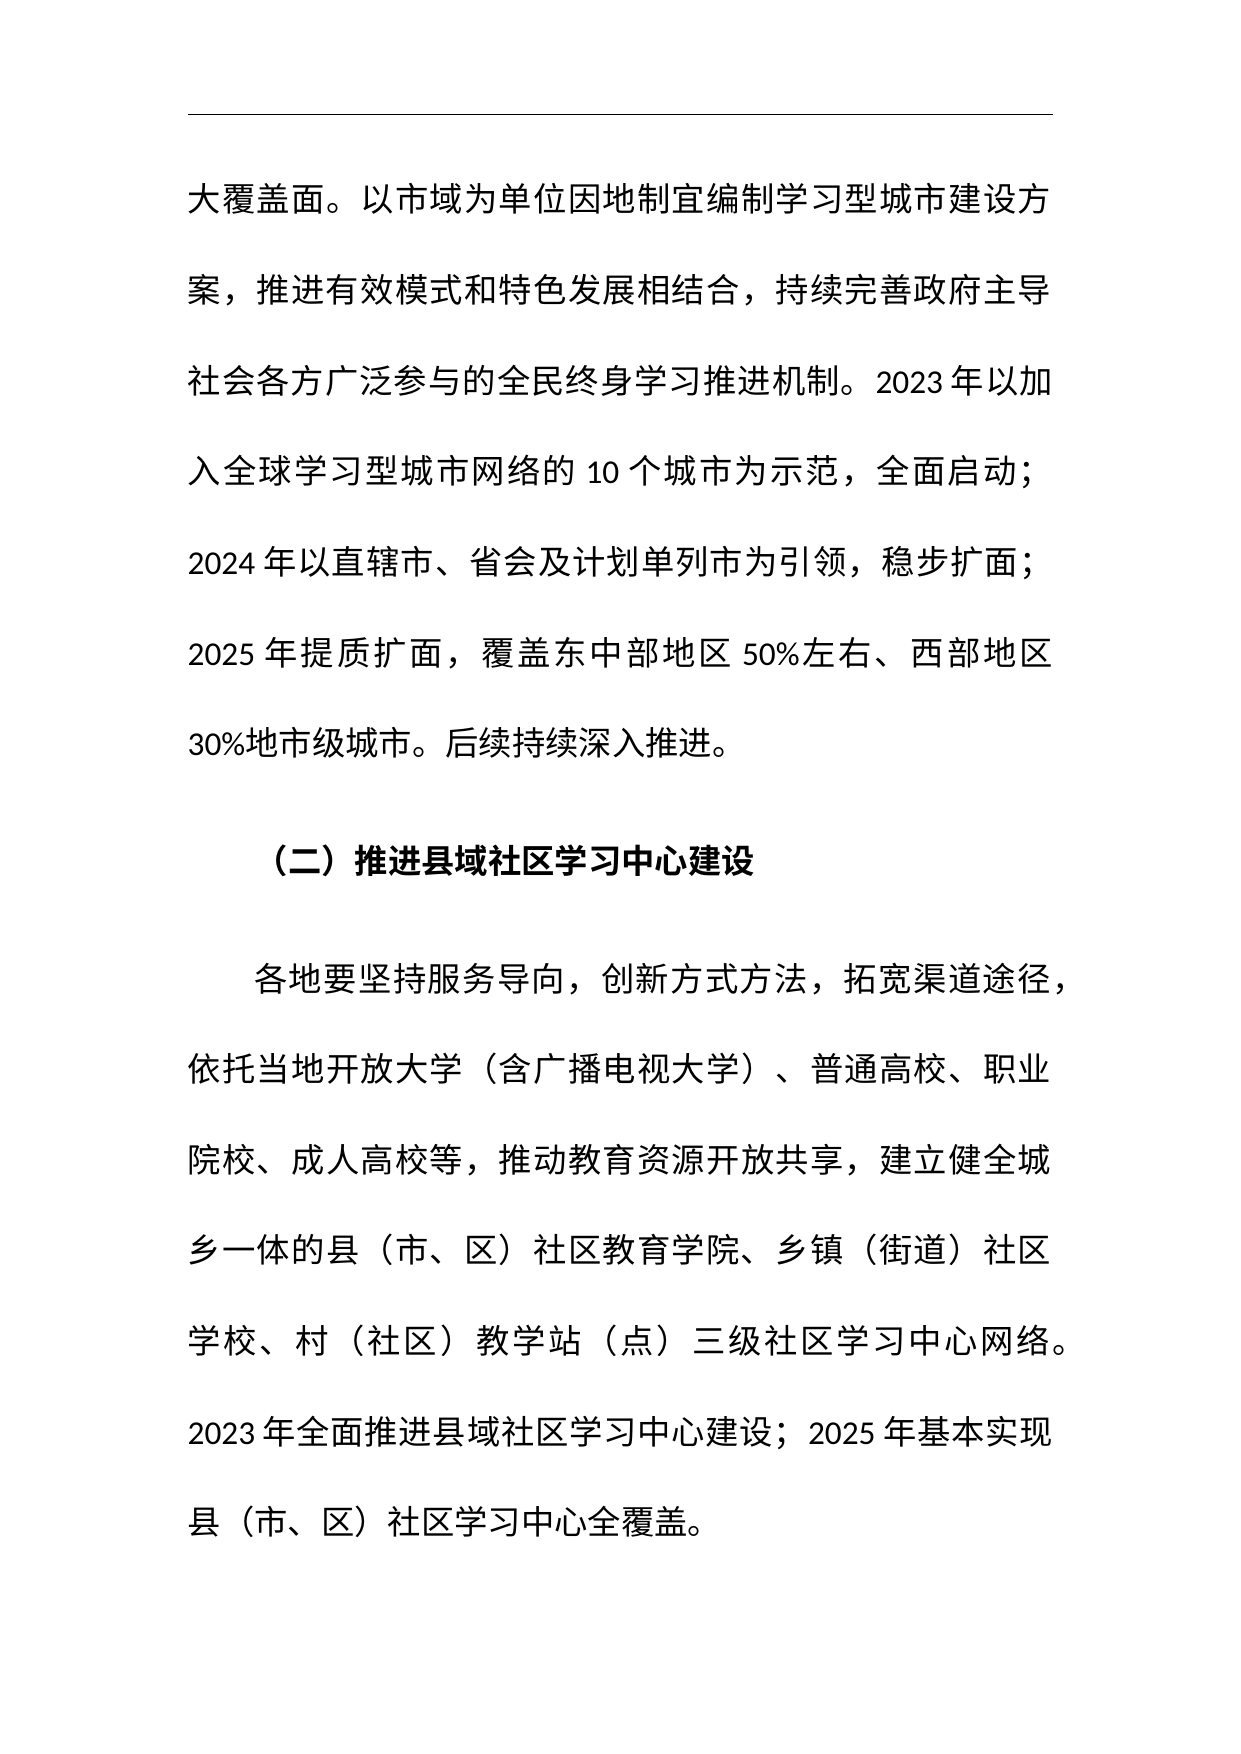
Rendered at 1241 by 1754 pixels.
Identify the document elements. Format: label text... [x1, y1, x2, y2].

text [187, 152, 1053, 786]
text 各地要坚持服务导向，创新方式方法，拓宽渠道途径，依托当地开放大学（含广播电视大学）、普通高校、职业院校、成人高校等，推动教育资源开放共享，建立健全城乡一体的县（市、区）社区教育学院、乡镇（街道）社区学校、村（社区）教学站（点）三级社区学习中心网络。2023年全面推进县域社区学习中心建设；2025年基本实现县（市、区）社区学习中心全覆盖。 [187, 931, 1053, 1566]
subtitle （二）推进县域社区学习中心建设 [187, 813, 1053, 904]
